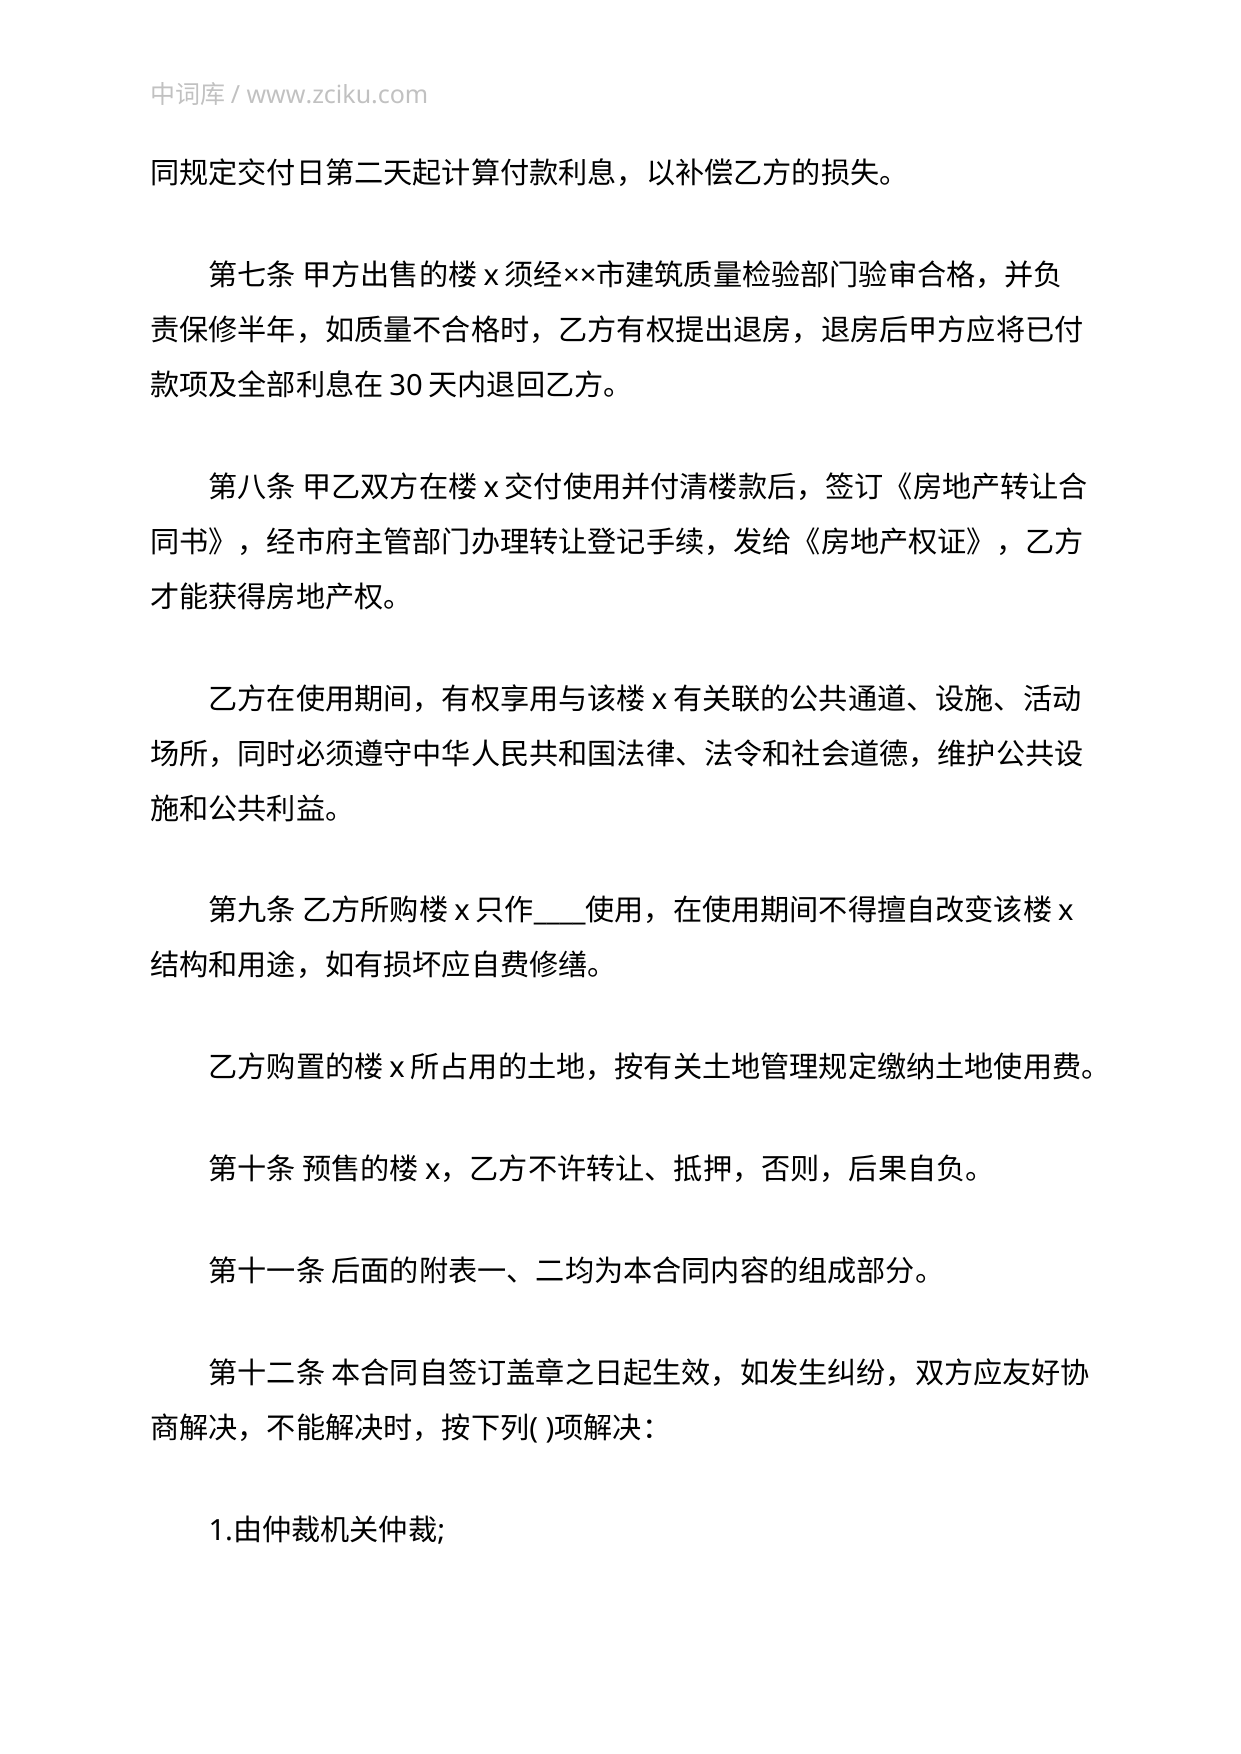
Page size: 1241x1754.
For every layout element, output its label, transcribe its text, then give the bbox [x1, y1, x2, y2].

text 1.由仲裁机关仲裁; [150, 1506, 1090, 1549]
text 乙方购置的楼x所占用的土地，按有关土地管理规定缴纳土地使用费。 [150, 1044, 1090, 1086]
text 第十一条 后面的附表一、二均为本合同内容的组成部分。 [150, 1248, 1090, 1290]
text 第十条 预售的楼x，乙方不许转让、抵押，否则，后果自负。 [150, 1146, 1090, 1188]
text 第十二条 本合同自签订盖章之日起生效，如发生纠纷，双方应友好协商解决，不能解决时，按下列( )项解决： [150, 1349, 1090, 1447]
text 第八条 甲乙双方在楼x交付使用并付清楼款后，签订《房地产转让合同书》，经市府主管部门办理转让登记手续，发给《房地产权证》，乙方才能获得房地产权。 [150, 464, 1090, 616]
text 第九条 乙方所购楼x只作____使用，在使用期间不得擅自改变该楼x结构和用途，如有损坏应自费修缮。 [150, 887, 1090, 984]
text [150, 150, 1090, 192]
text 第七条 甲方出售的楼x须经××市建筑质量检验部门验审合格，并负责保修半年，如质量不合格时，乙方有权提出退房，退房后甲方应将已付款项及全部利息在30天内退回乙方。 [150, 252, 1090, 404]
text 乙方在使用期间，有权享用与该楼x有关联的公共通道、设施、活动场所，同时必须遵守中华人民共和国法律、法令和社会道德，维护公共设施和公共利益。 [150, 675, 1090, 827]
